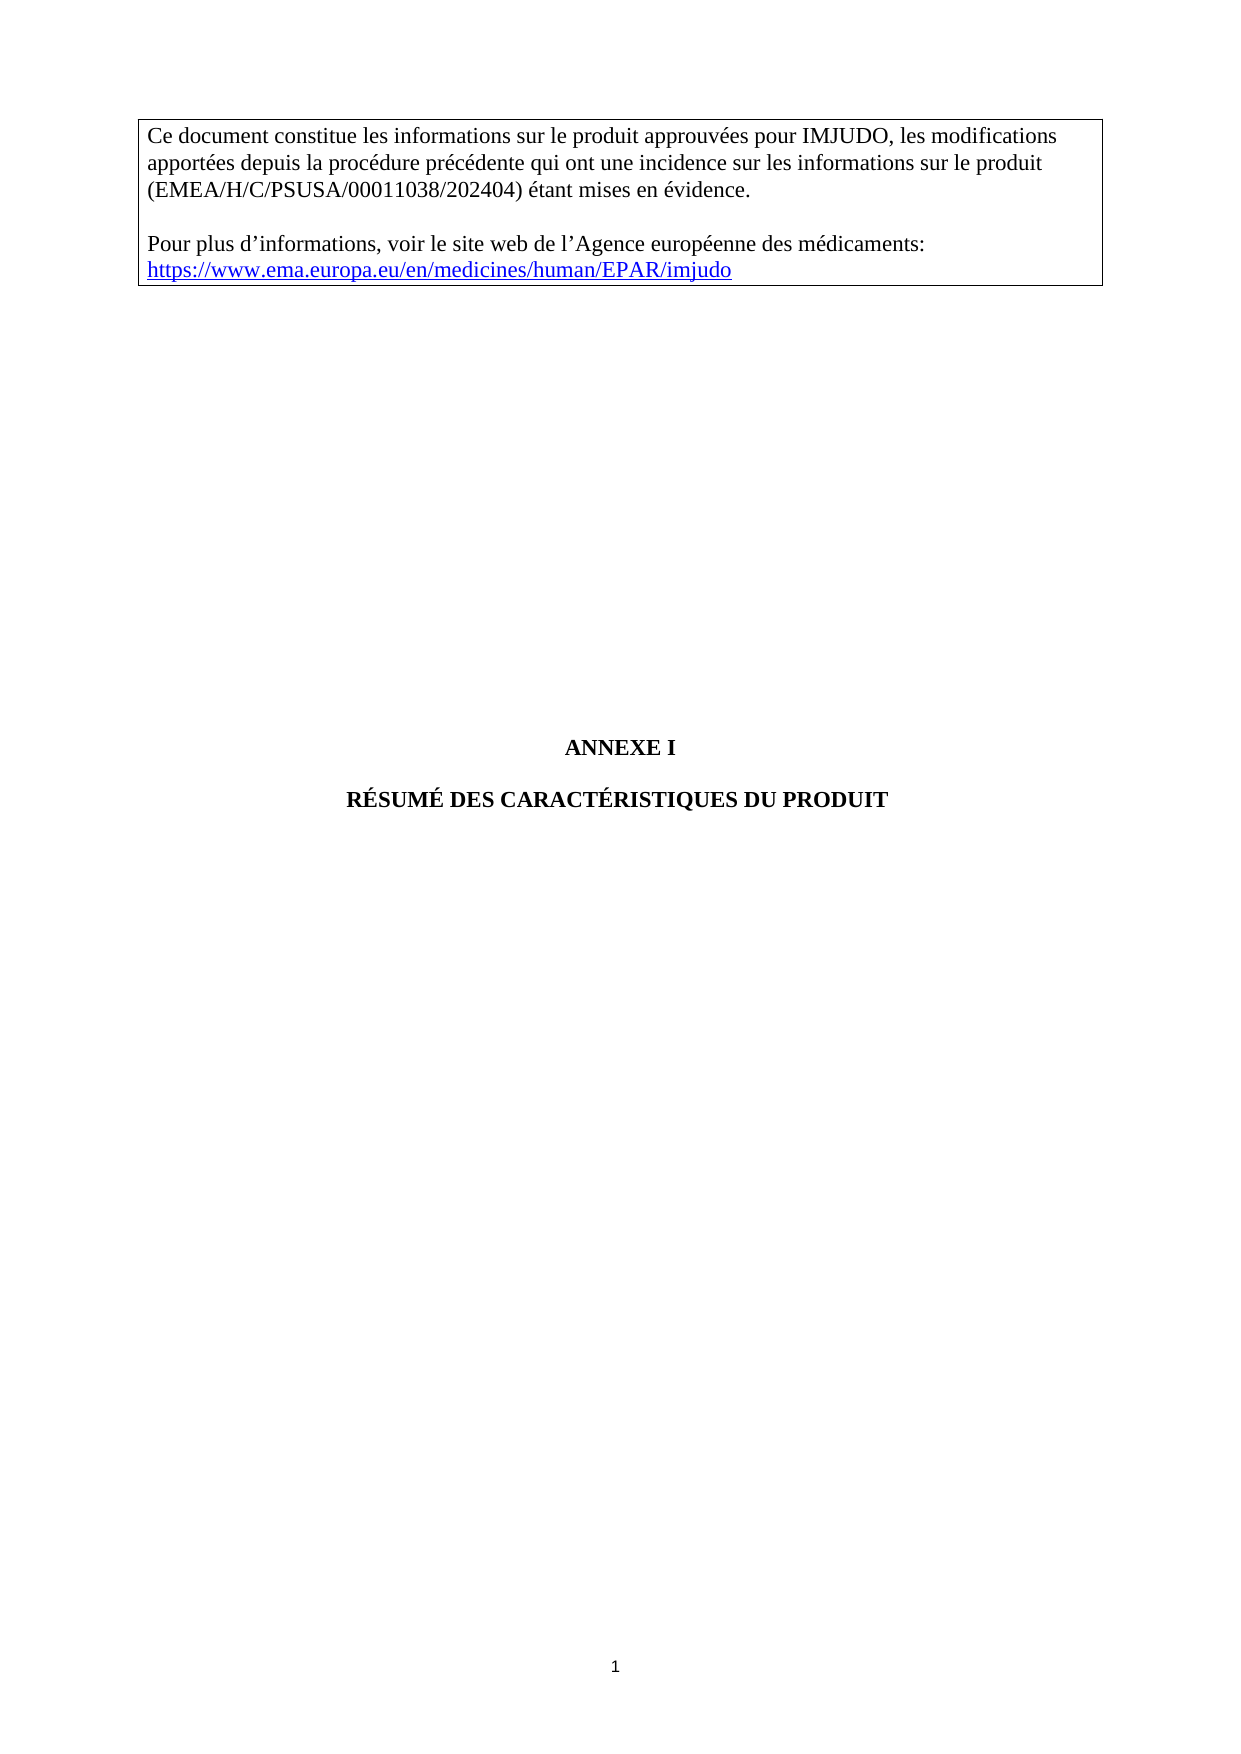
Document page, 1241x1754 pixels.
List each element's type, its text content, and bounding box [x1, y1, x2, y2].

subtitle RÉSUMÉ DES CARACTÉRISTIQUES DU PRODUIT [147, 787, 1093, 813]
text Ce document constitue les informations sur le produit approuvées pour IMJUDO, les modifications apportées depuis la procédure précédente qui ont une incidence sur les informations sur le produit (EMEA/H/C/PSUSA/00011038/202404) étant mises en évidence. [139, 120, 1102, 203]
text ANNEXE I [147, 734, 1093, 760]
text Pour plus d’informations, voir le site web de l’Agence européenne des médicaments: https://www.ema.europa.eu/en/medicines/human/EPAR/imjudo [139, 227, 1102, 285]
